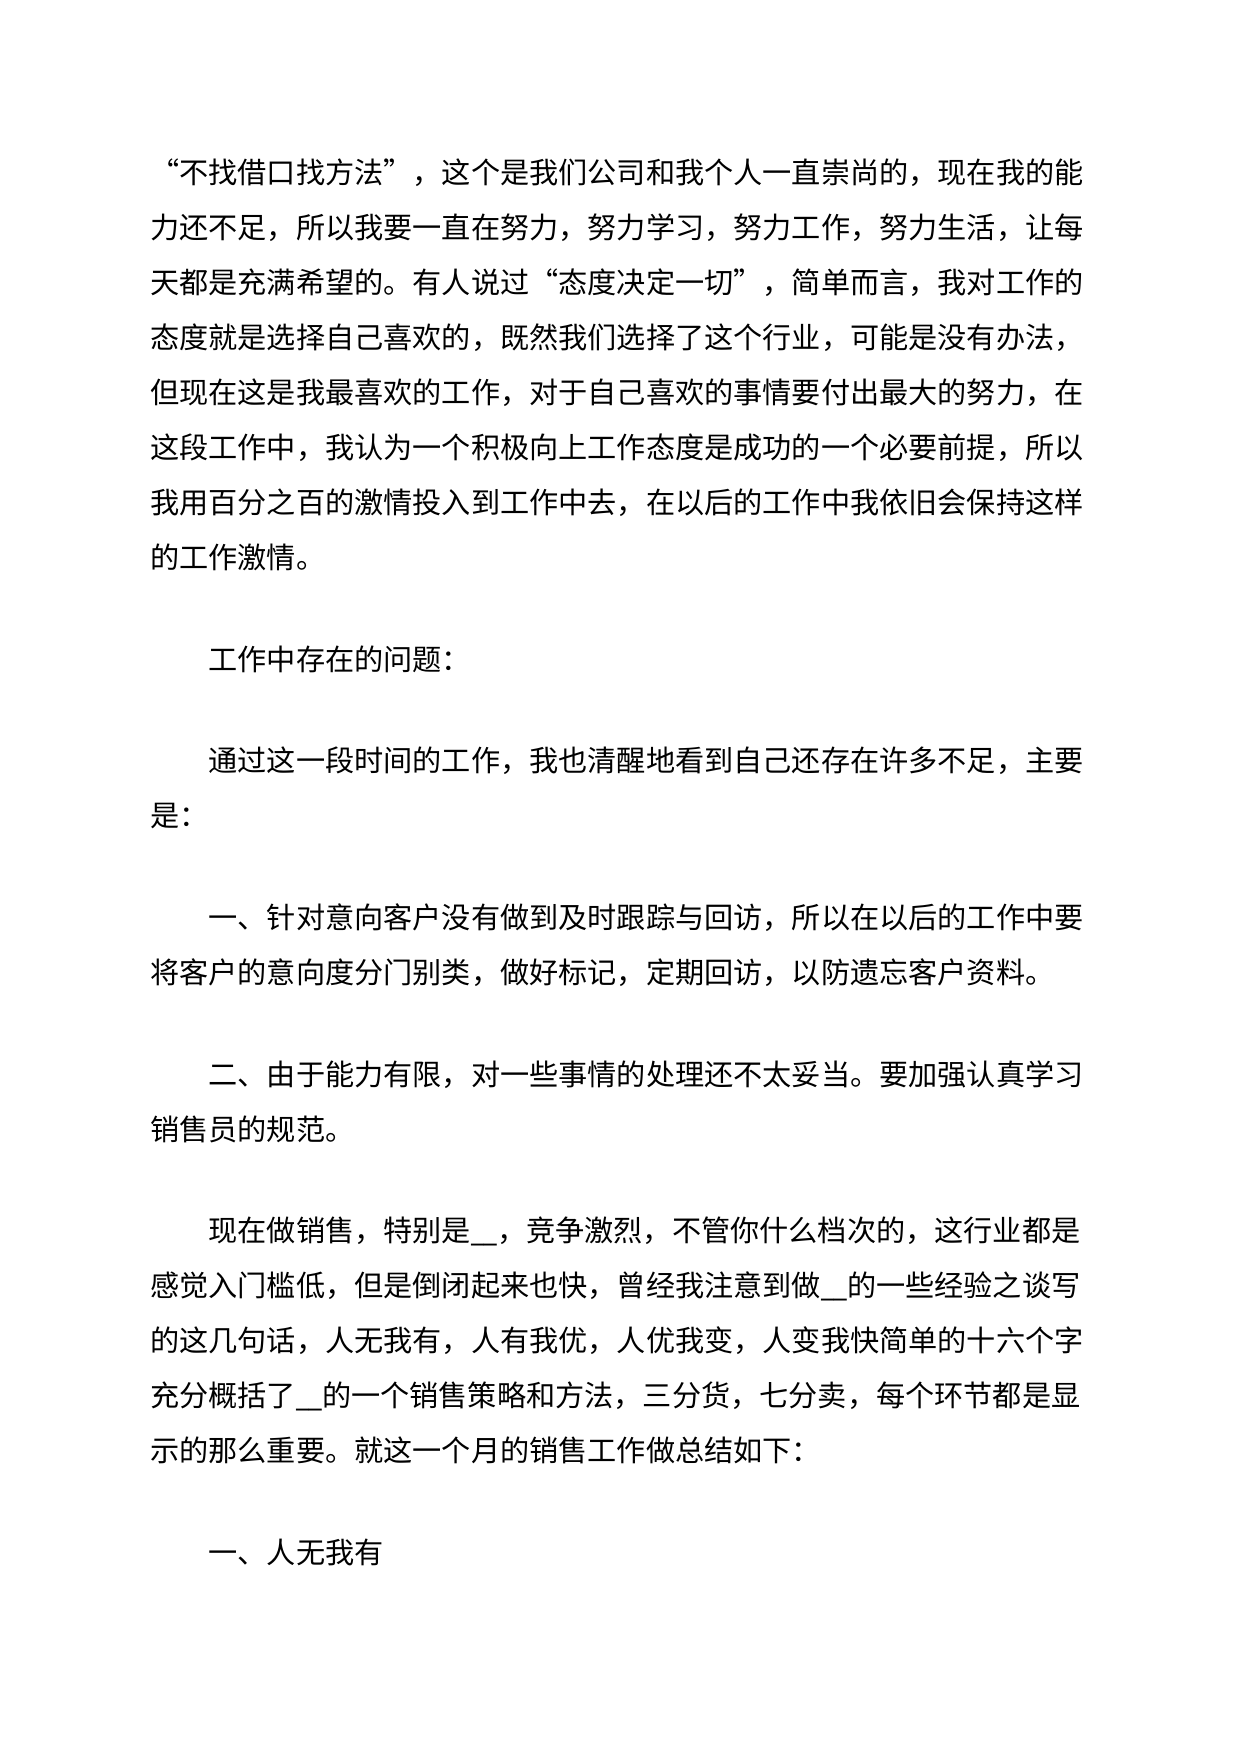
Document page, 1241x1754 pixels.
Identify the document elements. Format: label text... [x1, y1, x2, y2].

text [150, 150, 1090, 577]
text 通过这一段时间的工作，我也清醒地看到自己还存在许多不足，主要是： [150, 738, 1090, 835]
text 二、由于能力有限，对一些事情的处理还不太妥当。要加强认真学习销售员的规范。 [150, 1051, 1090, 1148]
text 工作中存在的问题： [150, 636, 1090, 678]
text 现在做销售，特别是__，竞争激烈，不管你什么档次的，这行业都是感觉入门槛低，但是倒闭起来也快，曾经我注意到做__的一些经验之谈写的这几句话，人无我有，人有我优，人优我变，人变我快简单的十六个字充分概括了__的一个销售策略和方法，三分货，七分卖，每个环节都是显示的那么重要。就这一个月的销售工作做总结如下： [150, 1208, 1090, 1470]
text 一、针对意向客户没有做到及时跟踪与回访，所以在以后的工作中要将客户的意向度分门别类，做好标记，定期回访，以防遗忘客户资料。 [150, 894, 1090, 992]
text 一、人无我有 [150, 1529, 1090, 1572]
